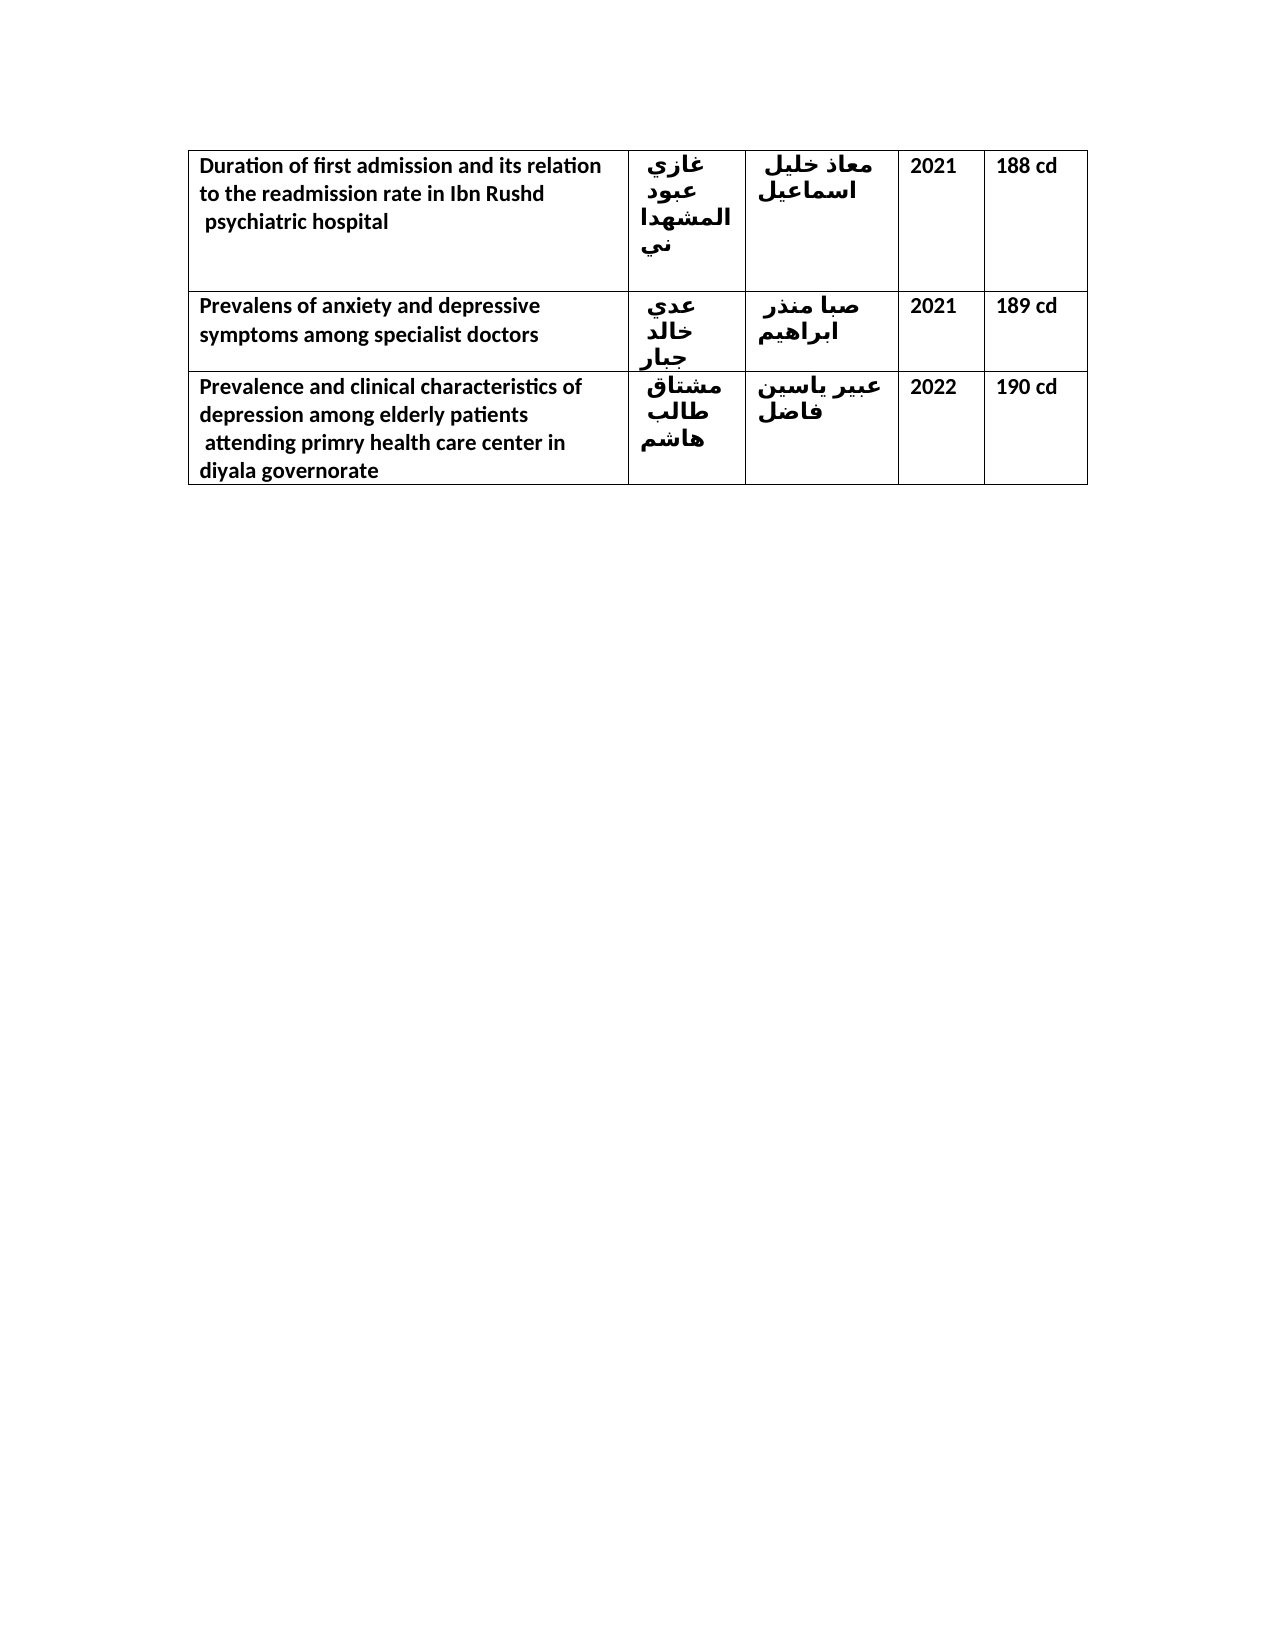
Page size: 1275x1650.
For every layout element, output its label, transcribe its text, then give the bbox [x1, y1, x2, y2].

table_cell 2022 [899, 372, 984, 484]
table_cell صبا منذر ابراهيم [746, 292, 898, 371]
table_cell Prevalens of anxiety and depressive symptoms among specialist doctors [189, 292, 628, 371]
table_cell 2021 [899, 151, 984, 291]
table_cell 188 cd [985, 151, 1087, 291]
table_cell 190 cd [985, 372, 1087, 484]
table_cell Prevalence and clinical characteristics of depression among elderly patients attending primry health care center in diyala governorate [189, 372, 628, 484]
table_cell عبير ياسين فاضل [746, 372, 898, 484]
table_cell Duration of first admission and its relation to the readmission rate in Ibn Rushd psychiatric hospital [189, 151, 628, 291]
table_cell 2021 [899, 292, 984, 371]
table_cell غازي عبود المشهداني [629, 151, 745, 291]
table_cell معاذ خليل اسماعيل [746, 151, 898, 291]
table_cell عدي خالد جبار [629, 292, 745, 371]
table_cell 189 cd [985, 292, 1087, 371]
table_cell مشتاق طالب هاشم [629, 372, 745, 484]
